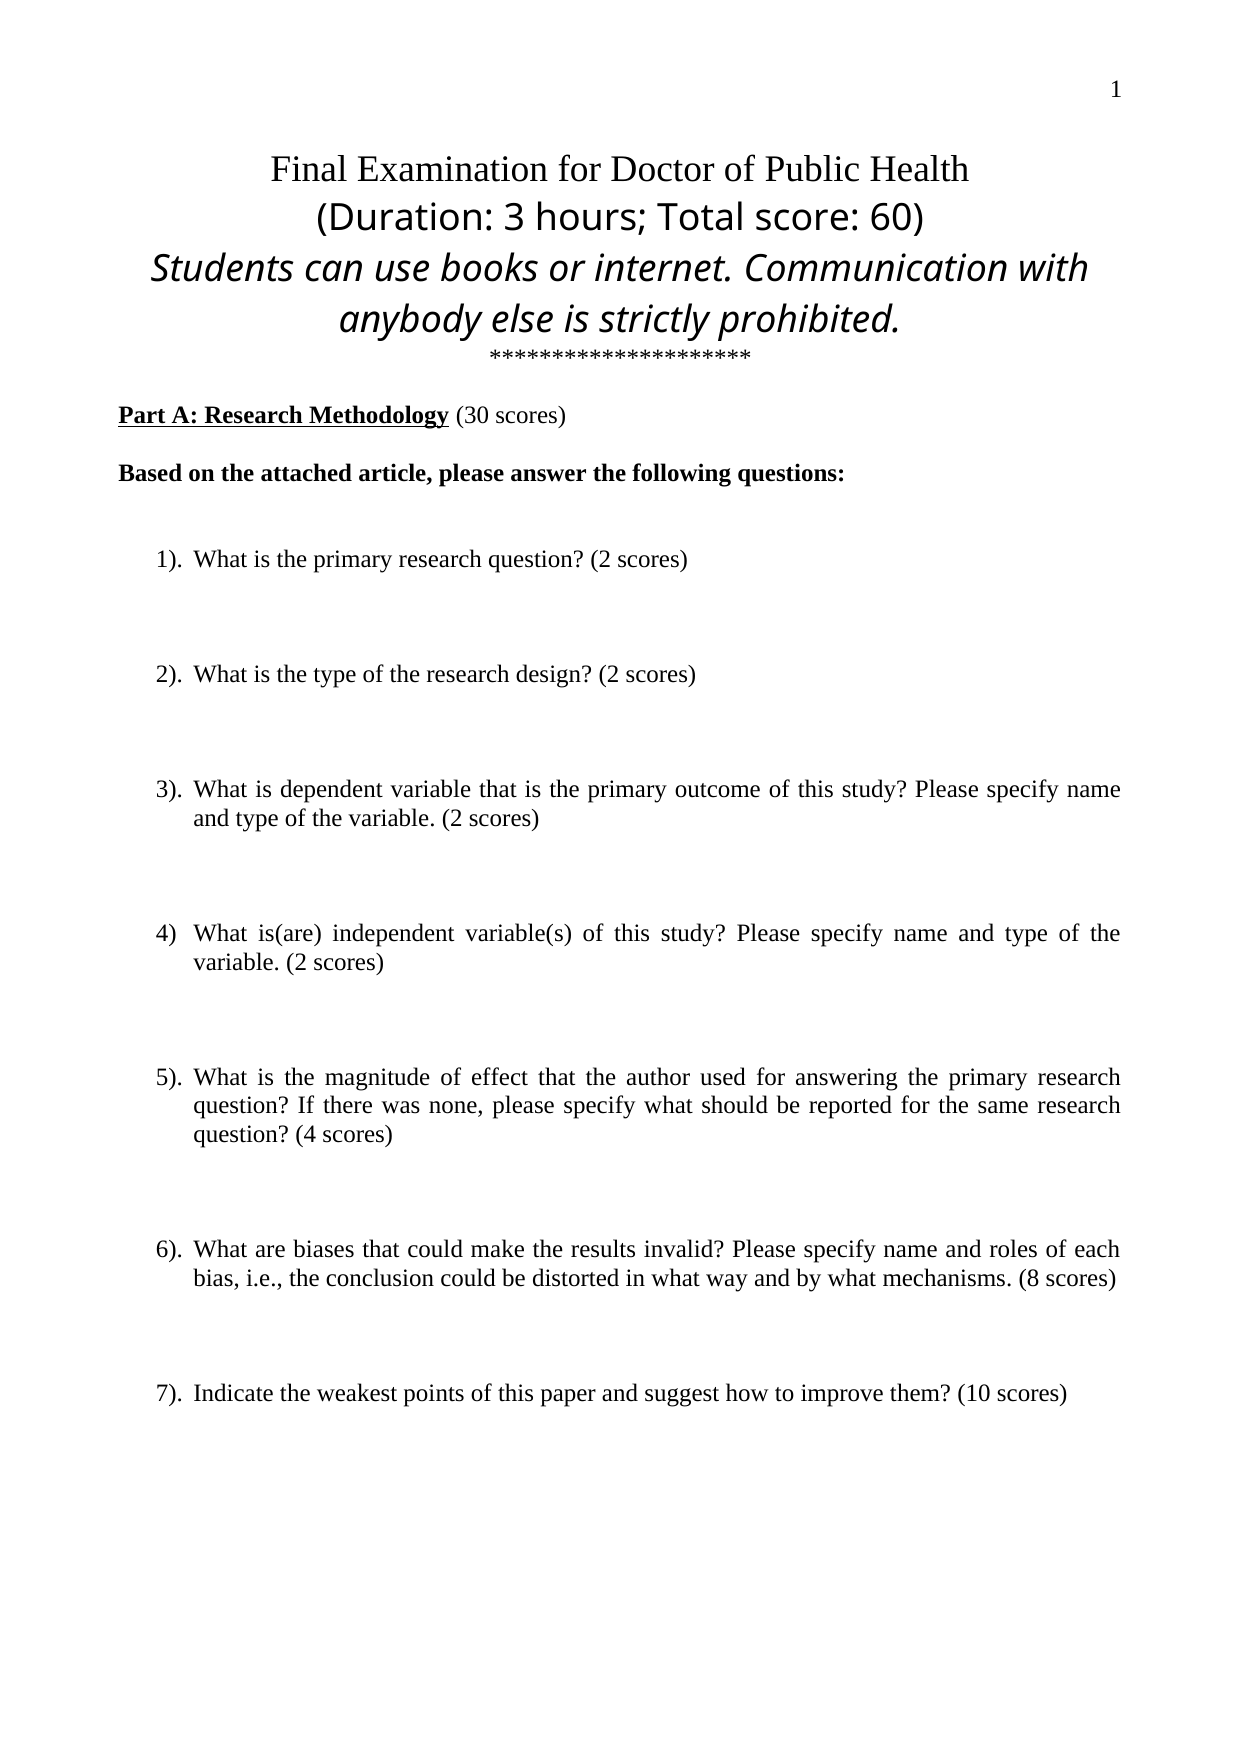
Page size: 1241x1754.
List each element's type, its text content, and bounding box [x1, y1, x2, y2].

text Part A: Research Methodology (30 scores) [118, 401, 1122, 429]
text Based on the attached article, please answer the following questions: [118, 458, 1122, 487]
text 2). What is the type of the research design? (2 scores) [156, 659, 1122, 688]
text 5). What is the magnitude of effect that the author used for answering the primary research question? If there was none, please specify what should be reported for the same research question? (4 scores) [156, 1062, 1122, 1148]
text ********************* [118, 343, 1122, 372]
text Final Examination for Doctor of Public Health [118, 147, 1122, 190]
text 7). Indicate the weakest points of this paper and suggest how to improve them? (10 scores) [156, 1378, 1122, 1407]
text 1). What is the primary research question? (2 scores) [156, 544, 1122, 573]
text 3). What is dependent variable that is the primary outcome of this study? Please specify name and type of the variable. (2 scores) [156, 774, 1122, 832]
text 6). What are biases that could make the results invalid? Please specify name and roles of each bias, i.e., the conclusion could be distorted in what way and by what mechanisms. (8 scores) [156, 1234, 1122, 1292]
text Students can use books or internet. Communication with anybody else is strictly prohibited. [118, 241, 1122, 343]
text (Duration: 3 hours; Total score: 60) [118, 190, 1122, 241]
text 4) What is(are) independent variable(s) of this study? Please specify name and type of the variable. (2 scores) [156, 918, 1122, 976]
